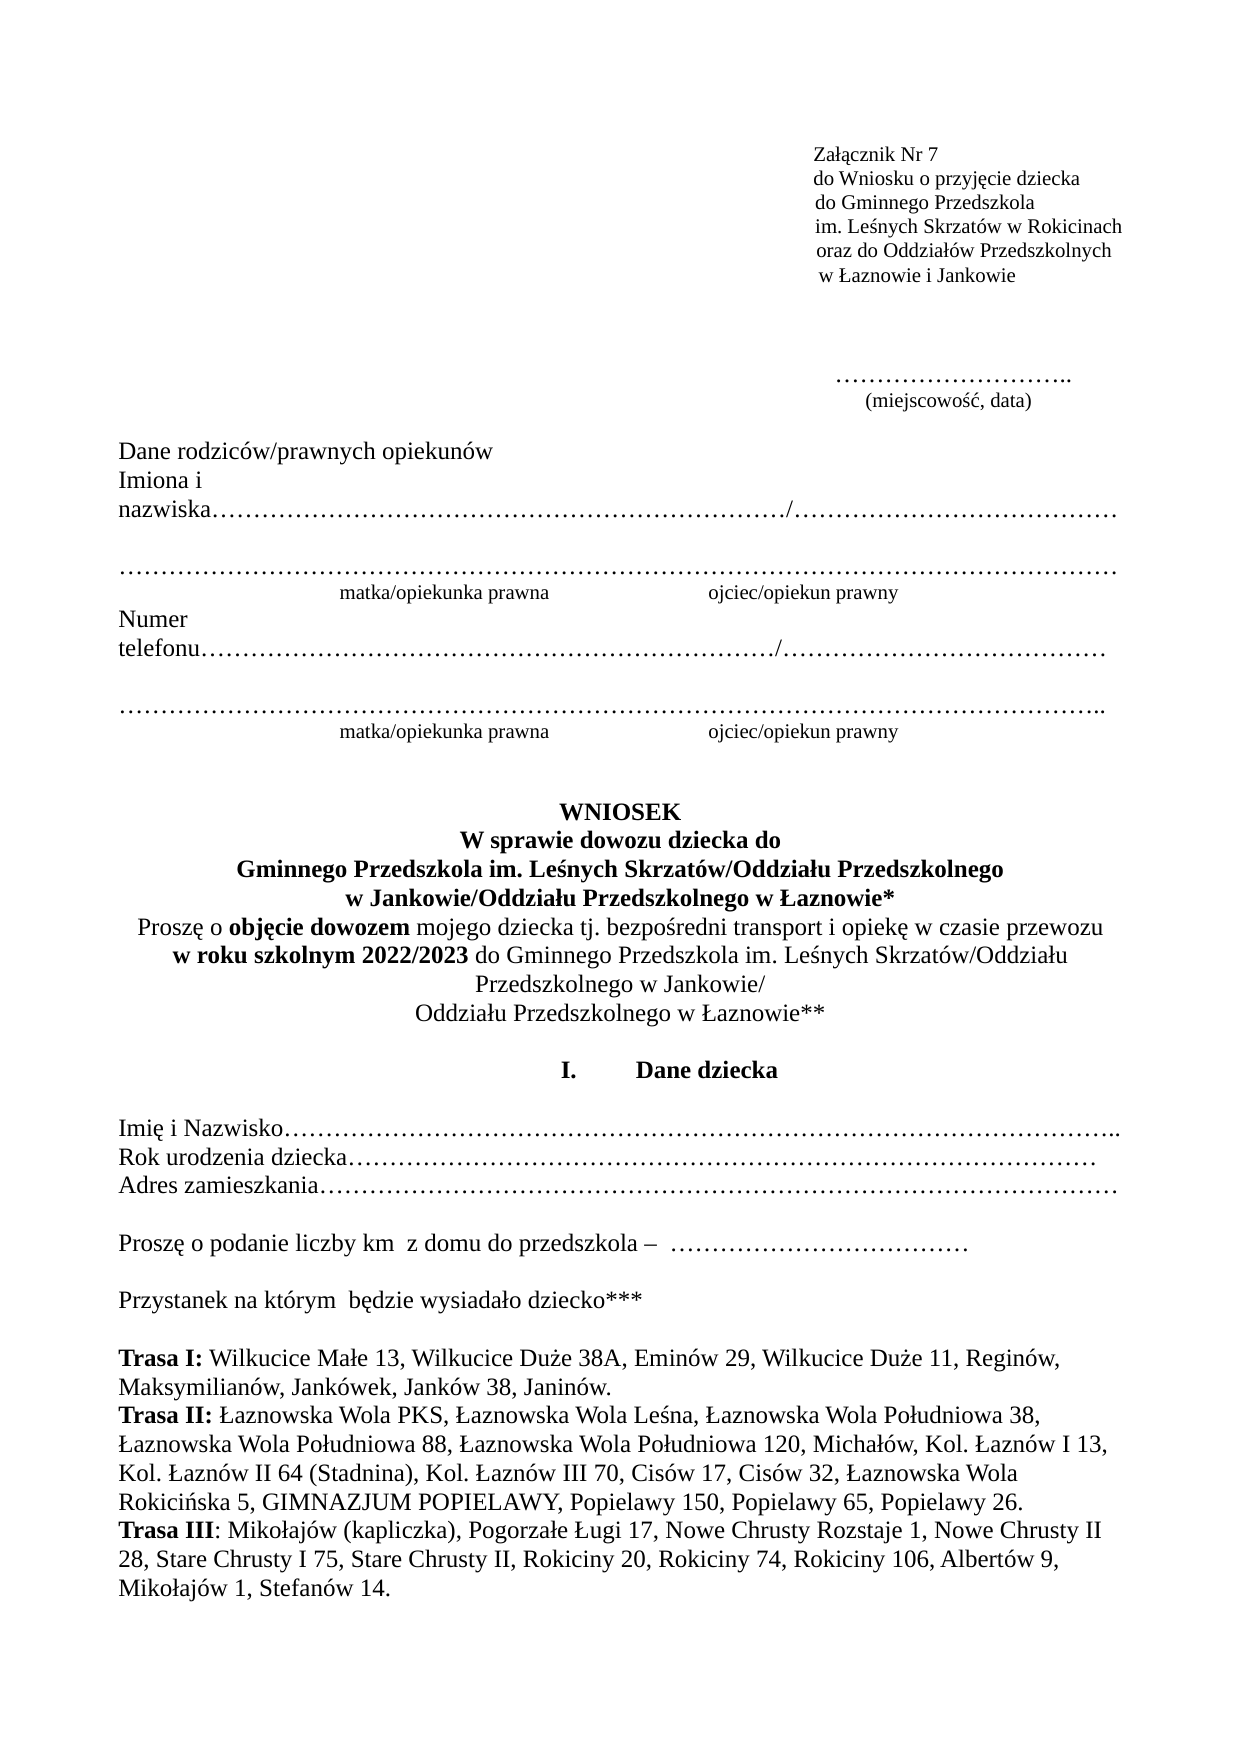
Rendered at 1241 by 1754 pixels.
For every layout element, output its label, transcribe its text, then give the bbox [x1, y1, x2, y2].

text Adres zamieszkania…………………………………………………………………………………… [118, 1171, 1122, 1199]
text Oddziału Przedszkolnego w Łaznowie** [118, 998, 1122, 1027]
text Gminnego Przedszkola im. Leśnych Skrzatów/Oddziału Przedszkolnego w Jankowie/Oddziału Przedszkolnego w Łaznowie* [118, 854, 1122, 912]
text Dane rodziców/prawnych opiekunów [118, 436, 1122, 465]
text Imię i Nazwisko……………………………………………………………………………………….. [118, 1113, 1122, 1142]
text Trasa II: Łaznowska Wola PKS, Łaznowska Wola Leśna, Łaznowska Wola Południowa 38, Łaznowska Wola Południowa 88, Łaznowska Wola Południowa 120, Michałów, Kol. Łaznów I 13, Kol. Łaznów II 64 (Stadnina), Kol. Łaznów III 70, Cisów 17, Cisów 32, Łaznowska Wola Rokicińska 5, GIMNAZJUM POPIELAWY, Popielawy 150, Popielawy 65, Popielawy 26. [118, 1401, 1122, 1516]
text Załącznik Nr 7 [709, 142, 1122, 166]
text Rok urodzenia dziecka……………………………………………………………………………… [118, 1142, 1122, 1171]
text ……………………………………………………………………………………………………….. [118, 690, 1122, 719]
text w Łaznowie i Jankowie [118, 262, 1122, 287]
text ………………………………………………………………………………………………………… [118, 551, 1122, 580]
list Dane dziecka [561, 1056, 1122, 1084]
text oraz do Oddziałów Przedszkolnych [709, 238, 1122, 262]
text (miejscowość, data) [118, 388, 1122, 412]
text ……………………….. [118, 359, 1122, 388]
text WNIOSEK [118, 797, 1122, 826]
text Trasa I: Wilkucice Małe 13, Wilkucice Duże 38A, Eminów 29, Wilkucice Duże 11, Reginów, Maksymilianów, Jankówek, Janków 38, Janinów. [118, 1343, 1122, 1401]
text Proszę o objęcie dowozem mojego dziecka tj. bezpośredni transport i opiekę w czasie przewozu w roku szkolnym 2022/2023 do Gminnego Przedszkola im. Leśnych Skrzatów/Oddziału Przedszkolnego w Jankowie/ [118, 912, 1122, 998]
text Imiona i nazwiska……………………………………………………………/………………………………… [118, 465, 1122, 522]
text Numer telefonu……………………………………………………………/………………………………… [118, 604, 1122, 662]
text im. Leśnych Skrzatów w Rokicinach [709, 214, 1122, 238]
text Przystanek na którym będzie wysiadało dziecko*** [118, 1286, 1122, 1314]
text W sprawie dowozu dziecka do [118, 826, 1122, 854]
text Proszę o podanie liczby km z domu do przedszkola – ……………………………… [118, 1228, 1122, 1257]
text do Wniosku o przyjęcie dziecka [709, 166, 1122, 190]
text do Gminnego Przedszkola [118, 190, 1122, 214]
text Trasa III: Mikołajów (kapliczka), Pogorzałe Ługi 17, Nowe Chrusty Rozstaje 1, Nowe Chrusty II 28, Stare Chrusty I 75, Stare Chrusty II, Rokiciny 20, Rokiciny 74, Rokiciny 106, Albertów 9, Mikołajów 1, Stefanów 14. [118, 1516, 1122, 1602]
text matka/opiekunka prawna ojciec/opiekun prawny [118, 580, 1122, 604]
text matka/opiekunka prawna ojciec/opiekun prawny [118, 719, 1122, 743]
